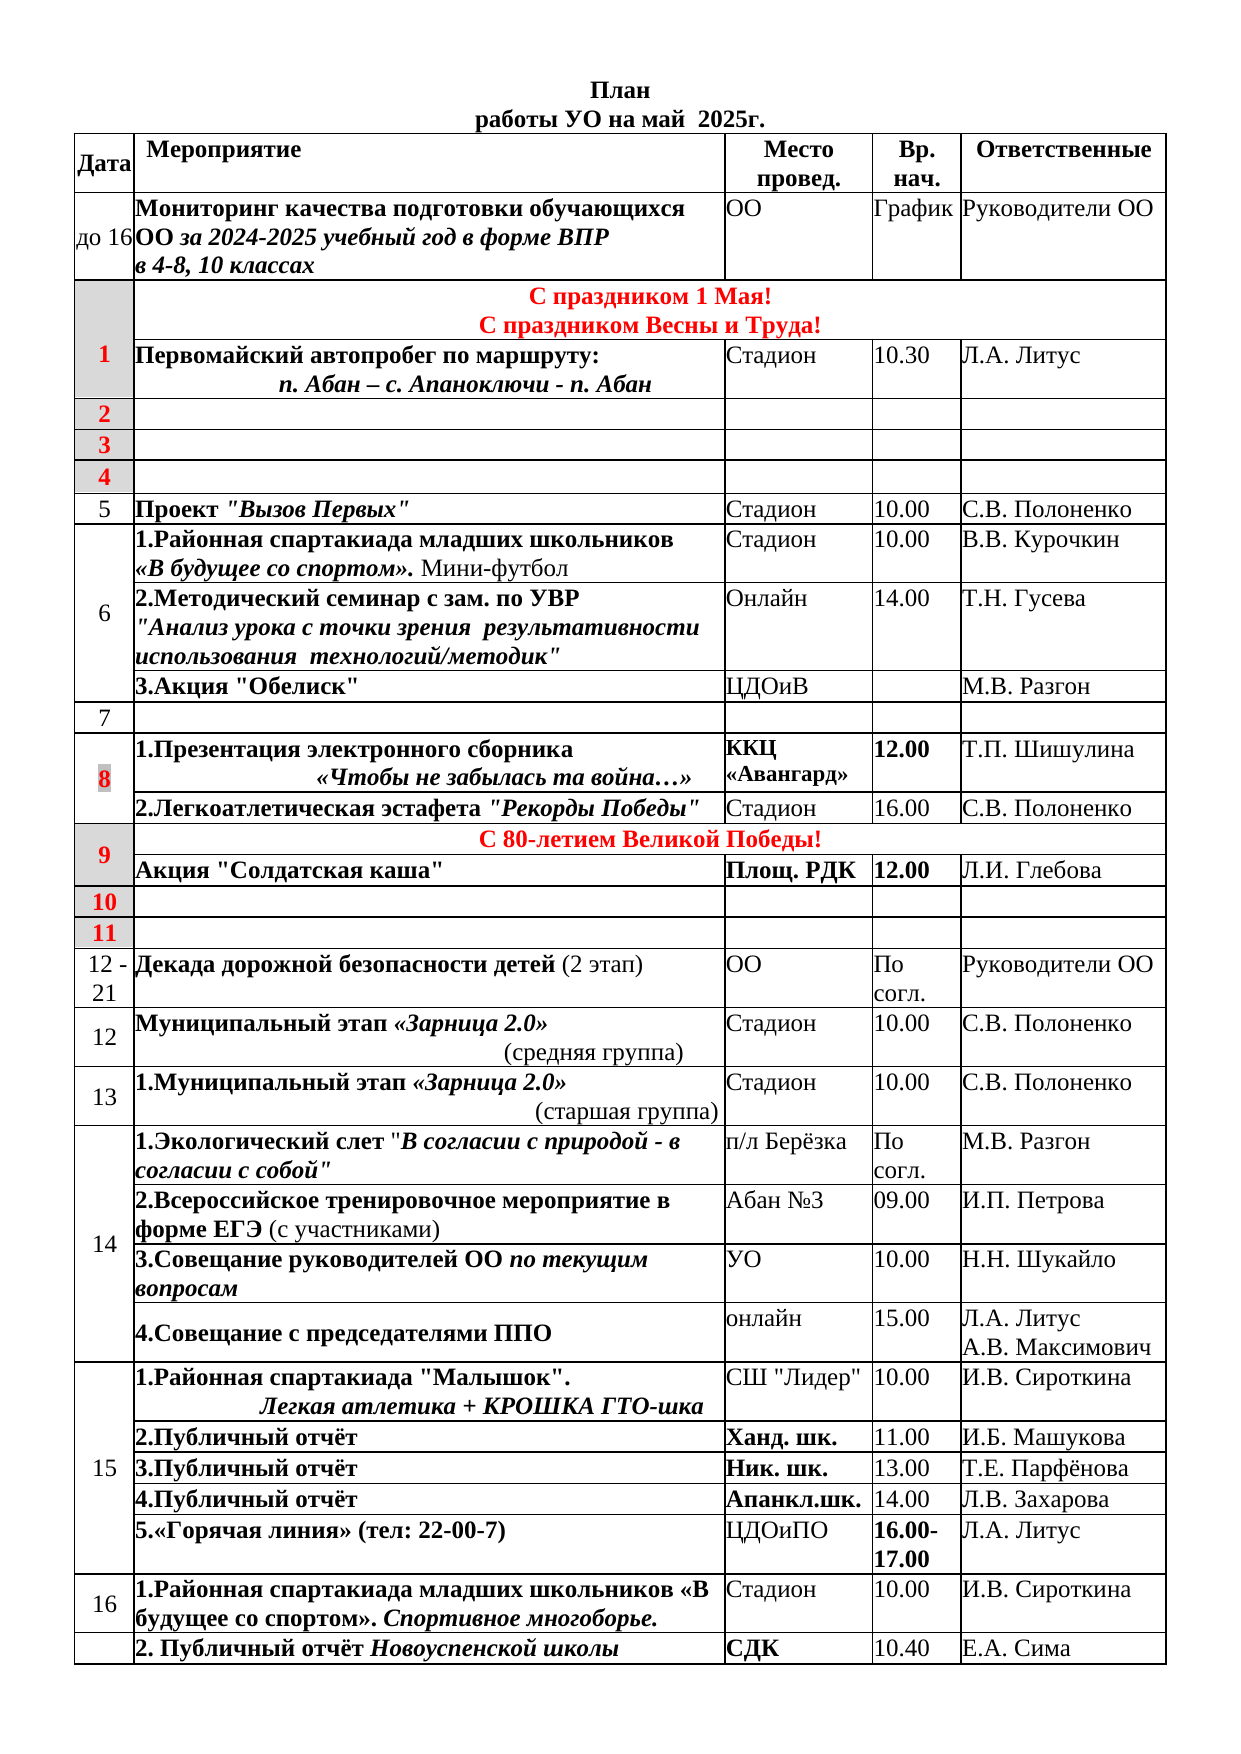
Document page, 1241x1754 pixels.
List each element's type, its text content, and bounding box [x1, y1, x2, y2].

table_cell Стадион [726, 525, 872, 582]
table_header Вр. нач. [873, 134, 960, 192]
table_cell до 16 [75, 193, 133, 279]
table_cell По согл. [873, 1126, 960, 1184]
table_cell 14.00 [873, 1484, 960, 1514]
table_cell 10.40 [873, 1633, 960, 1663]
table_cell В.В. Курочкин [962, 525, 1165, 582]
table_cell ЦДОиВ [726, 671, 872, 701]
table_cell 11.00 [873, 1422, 960, 1451]
table_cell УО [726, 1245, 872, 1302]
table_cell [135, 887, 724, 916]
table_cell Л.А. Литус [962, 340, 1165, 397]
table_cell 1.Экологический слет "В согласии с природой - в согласии с собой" [135, 1126, 724, 1184]
table_cell [873, 703, 960, 732]
table_cell 1.Муниципальный этап «Зарница 2.0» (старшая группа) [135, 1067, 724, 1125]
table_cell 09.00 [873, 1185, 960, 1243]
table_cell 2.Методический семинар с зам. по УВР "Анализ урока с точки зрения результативности использования технологий/методик" [135, 583, 724, 670]
table_cell График [873, 193, 960, 279]
table_cell Стадион [726, 494, 872, 523]
text работы УО на май 2025г. [75, 104, 1165, 132]
table_cell 12 - 21 [75, 949, 133, 1007]
table_cell И.П. Петрова [962, 1185, 1165, 1243]
table_cell Апанкл.шк. [726, 1484, 872, 1514]
table_cell Л.И. Глебова [962, 855, 1165, 885]
table_cell 5.«Горячая линия» (тел: 22-00-7) [135, 1515, 724, 1573]
table_cell 15.00 [873, 1303, 960, 1361]
table_cell 2. Публичный отчёт Новоуспенской школы [135, 1633, 724, 1663]
table_cell С.В. Полоненко [962, 793, 1165, 822]
table_cell 3 [75, 430, 133, 459]
table_cell 10.30 [873, 340, 960, 397]
table_cell 3.Публичный отчёт [135, 1453, 724, 1482]
table_cell [726, 430, 872, 459]
table_cell 1.Районная спартакиада младших школьников «В будущее со спортом». Мини-футбол [135, 525, 724, 582]
table_cell [726, 918, 872, 947]
table_cell 4 [75, 461, 133, 492]
table_cell Л.А. Литус А.В. Максимович [962, 1303, 1165, 1361]
table_cell 10.00 [873, 1008, 960, 1066]
table_cell Абан №3 [726, 1185, 872, 1243]
table_header Место провед. [726, 134, 872, 192]
table_cell 4.Публичный отчёт [135, 1484, 724, 1514]
table_header Мероприятие [135, 134, 724, 192]
table_cell [962, 461, 1165, 492]
table_cell 14.00 [873, 583, 960, 670]
table_cell 10.00 [873, 1245, 960, 1302]
table_cell Т.Н. Гусева [962, 583, 1165, 670]
table_cell [726, 461, 872, 492]
table_cell 13 [75, 1067, 133, 1125]
table_cell Декада дорожной безопасности детей (2 этап) [135, 949, 724, 1007]
table_cell И.В. Сироткина [962, 1575, 1165, 1632]
table_cell 1 [75, 281, 133, 397]
table_cell Стадион [726, 1008, 872, 1066]
table_cell [135, 430, 724, 459]
table_cell Акция "Солдатская каша" [135, 855, 724, 885]
table_cell 2.Легкоатлетическая эстафета "Рекорды Победы" [135, 793, 724, 822]
table_cell [75, 1633, 133, 1663]
table_cell 13.00 [873, 1453, 960, 1482]
table_cell Т.П. Шишулина [962, 734, 1165, 791]
table_cell С 80-летием Великой Победы! [135, 824, 1165, 854]
table_cell СДК [726, 1633, 872, 1663]
table_cell [726, 703, 872, 732]
table_cell С праздником 1 Мая! С праздником Весны и Труда! [135, 281, 1165, 338]
table_cell 1.Районная спартакиада "Малышок". Легкая атлетика + КРОШКА ГТО-шка [135, 1363, 724, 1420]
table_cell Руководители ОО [962, 193, 1165, 279]
table_cell ОО [726, 193, 872, 279]
table_cell [962, 430, 1165, 459]
table_cell 9 [75, 824, 133, 885]
table_cell 2 [75, 399, 133, 429]
table_cell М.В. Разгон [962, 1126, 1165, 1184]
table_cell [962, 399, 1165, 429]
table_cell Л.В. Захарова [962, 1484, 1165, 1514]
table_cell 10.00 [873, 1575, 960, 1632]
table_cell Мониторинг качества подготовки обучающихся ОО за 2024-2025 учебный год в форме ВПР в 4-8, 10 классах [135, 193, 724, 279]
table_cell 14 [75, 1126, 133, 1361]
table_cell [873, 671, 960, 701]
table_cell Т.Е. Парфёнова [962, 1453, 1165, 1482]
table_cell По согл. [873, 949, 960, 1007]
table_cell [873, 461, 960, 492]
table_cell 16.00-17.00 [873, 1515, 960, 1573]
table_cell 10 [75, 887, 133, 916]
table_cell Муниципальный этап «Зарница 2.0» (средняя группа) [135, 1008, 724, 1066]
table_cell С.В. Полоненко [962, 1008, 1165, 1066]
table_cell Руководители ОО [962, 949, 1165, 1007]
table_cell ККЦ «Авангард» [726, 734, 872, 791]
text План [75, 75, 1165, 104]
table_cell 10.00 [873, 1363, 960, 1420]
table_cell И.В. Сироткина [962, 1363, 1165, 1420]
table_cell Л.А. Литус [962, 1515, 1165, 1573]
table_cell Площ. РДК [726, 855, 872, 885]
table_cell 10.00 [873, 494, 960, 523]
table_cell 11 [75, 918, 133, 947]
table_cell [726, 399, 872, 429]
table_cell Ханд. шк. [726, 1422, 872, 1451]
table_cell [873, 918, 960, 947]
table_cell Стадион [726, 340, 872, 397]
table_cell СШ "Лидер" [726, 1363, 872, 1420]
table_cell 3.Совещание руководителей ОО по текущим вопросам [135, 1245, 724, 1302]
table_cell 10.00 [873, 1067, 960, 1125]
table_cell Первомайский автопробег по маршруту: п. Абан – с. Апаноключи - п. Абан [135, 340, 724, 397]
table_cell [135, 703, 724, 732]
table_cell [873, 399, 960, 429]
table_cell 16.00 [873, 793, 960, 822]
table_header Ответственные [962, 134, 1165, 192]
table_cell [962, 887, 1165, 916]
table_cell 7 [75, 703, 133, 732]
table_cell 12.00 [873, 734, 960, 791]
table_cell С.В. Полоненко [962, 494, 1165, 523]
table_cell [962, 703, 1165, 732]
table_cell [873, 887, 960, 916]
table_cell 1.Презентация электронного сборника «Чтобы не забылась та война…» [135, 734, 724, 791]
table_cell п/л Берёзка [726, 1126, 872, 1184]
table_cell Стадион [726, 1575, 872, 1632]
table_cell И.Б. Машукова [962, 1422, 1165, 1451]
table_cell ОО [726, 949, 872, 1007]
table_cell [135, 918, 724, 947]
table_cell онлайн [726, 1303, 872, 1361]
table_cell 4.Совещание с председателями ППО [135, 1303, 724, 1361]
table_cell [135, 399, 724, 429]
table_cell 16 [75, 1575, 133, 1632]
table_cell 5 [75, 494, 133, 523]
table_cell 8 [75, 734, 133, 822]
table_cell 12 [75, 1008, 133, 1066]
table_cell М.В. Разгон [962, 671, 1165, 701]
table_cell [726, 887, 872, 916]
table_cell Н.Н. Шукайло [962, 1245, 1165, 1302]
table_cell Ник. шк. [726, 1453, 872, 1482]
table_cell [873, 430, 960, 459]
table_cell 3.Акция "Обелиск" [135, 671, 724, 701]
table_cell Проект "Вызов Первых" [135, 494, 724, 523]
table_cell 1.Районная спартакиада младших школьников «В будущее со спортом». Спортивное многоборье. [135, 1575, 724, 1632]
table_cell С.В. Полоненко [962, 1067, 1165, 1125]
table_cell 12.00 [873, 855, 960, 885]
table_cell Е.А. Сима [962, 1633, 1165, 1663]
table_cell [135, 461, 724, 492]
table_cell 15 [75, 1363, 133, 1573]
table_cell Стадион [726, 1067, 872, 1125]
table_cell 10.00 [873, 525, 960, 582]
table_cell ЦДОиПО [726, 1515, 872, 1573]
table_header Дата [75, 134, 133, 192]
table_cell 6 [75, 525, 133, 701]
table_cell 2.Публичный отчёт [135, 1422, 724, 1451]
table_cell 2.Всероссийское тренировочное мероприятие в форме ЕГЭ (с участниками) [135, 1185, 724, 1243]
table_cell Стадион [726, 793, 872, 822]
table_cell [962, 918, 1165, 947]
table_cell Онлайн [726, 583, 872, 670]
